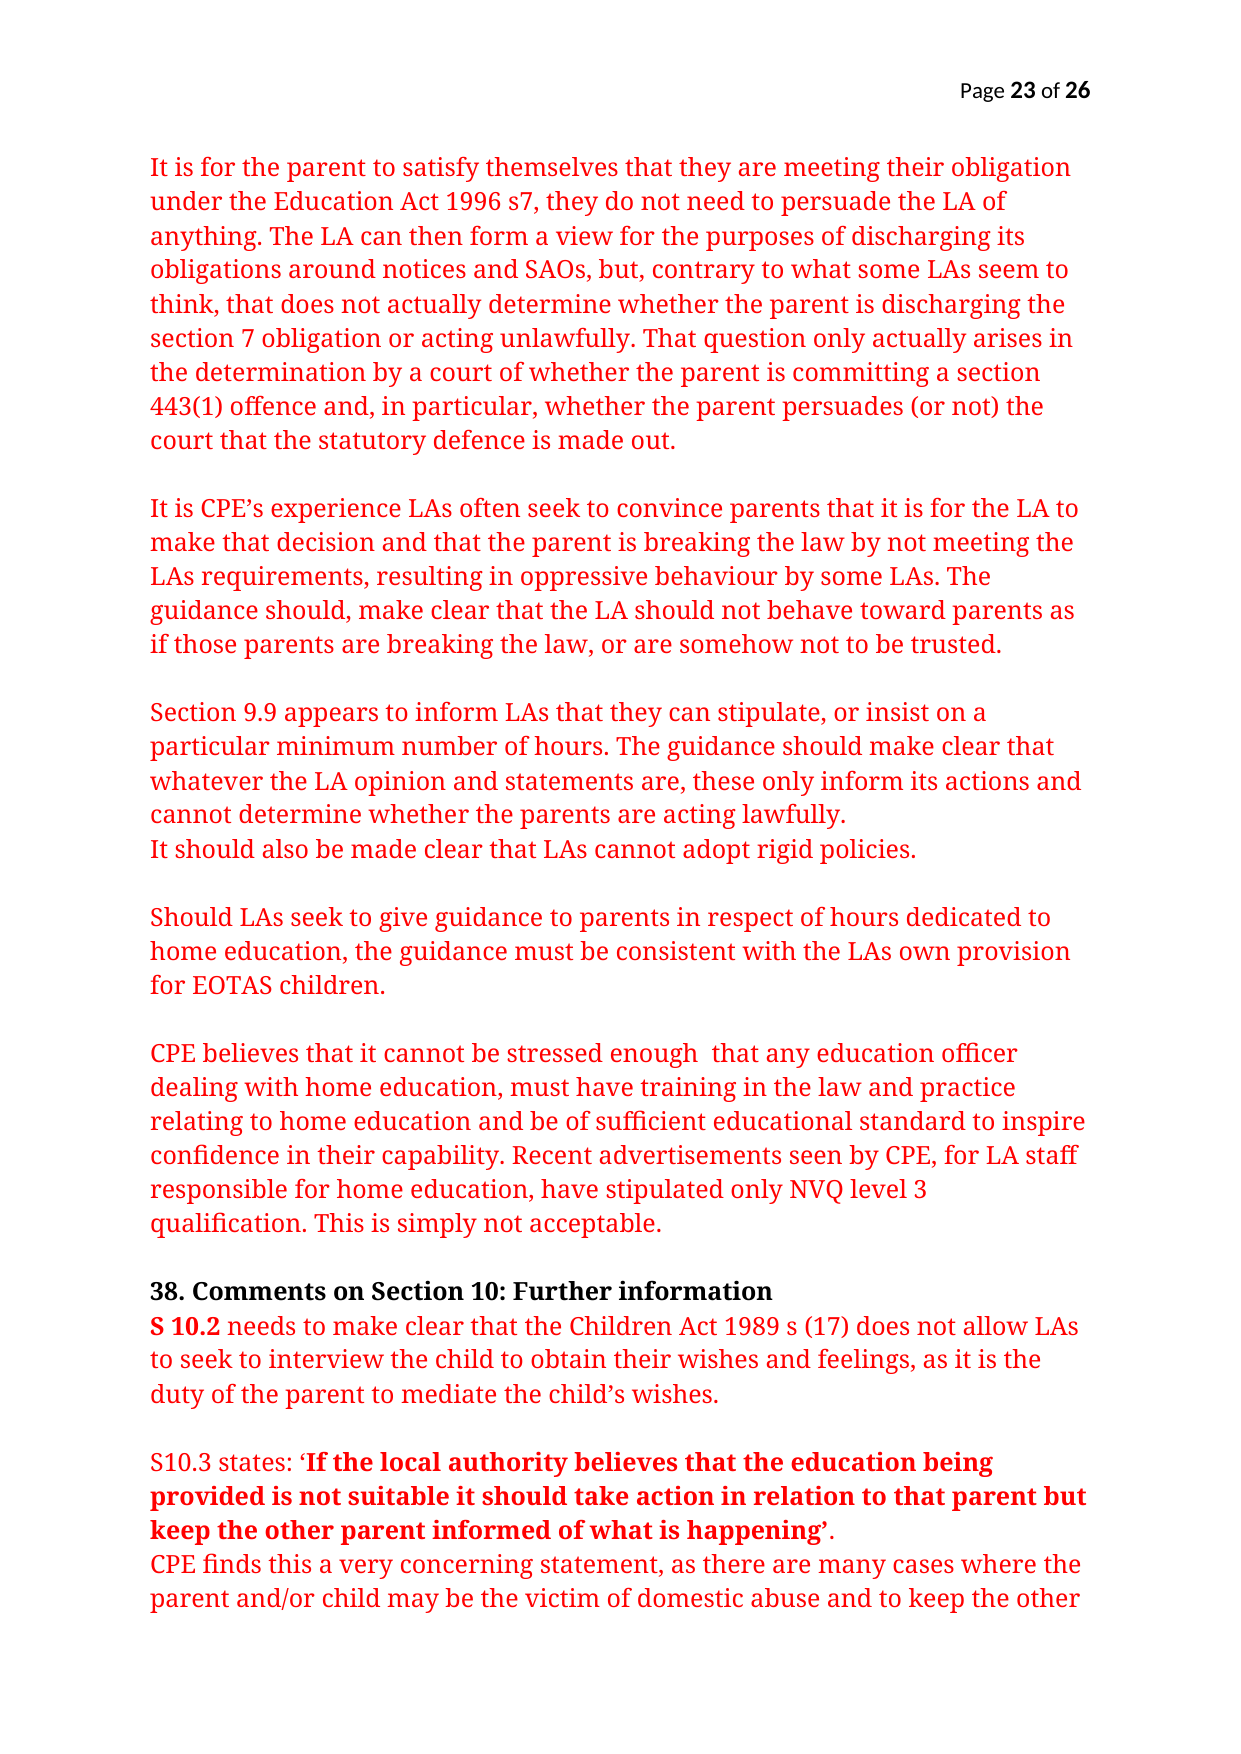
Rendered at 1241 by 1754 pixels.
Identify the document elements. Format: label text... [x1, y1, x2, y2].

text CPE believes that it cannot be stressed enough that any education officer dealing with home education, must have training in the law and practice relating to home education and be of sufficient educational standard to inspire confidence in their capability. Recent advertisements seen by CPE, for LA staff responsible for home education, have stipulated only NVQ level 3 qualification. This is simply not acceptable. [150, 1036, 1090, 1240]
text Section 9.9 appears to inform LAs that they can stipulate, or insist on a particular minimum number of hours. The guidance should make clear that whatever the LA opinion and statements are, these only inform its actions and cannot determine whether the parents are acting lawfully. [150, 695, 1090, 831]
text S 10.2 needs to make clear that the Children Act 1989 s (17) does not allow LAs to seek to interview the child to obtain their wishes and feelings, as it is the duty of the parent to mediate the child’s wishes. [150, 1308, 1090, 1410]
text 38. Comments on Section 10: Further information [150, 1274, 1090, 1308]
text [150, 1444, 1090, 1615]
text It should also be made clear that LAs cannot adopt rigid policies. [150, 831, 1090, 865]
text It is CPE’s experience LAs often seek to convince parents that it is for the LA to make that decision and that the parent is breaking the law by not meeting the LAs requirements, resulting in oppressive behaviour by some LAs. The guidance should, make clear that the LA should not behave toward parents as if those parents are breaking the law, or are somehow not to be trusted. [150, 491, 1090, 661]
text Should LAs seek to give guidance to parents in respect of hours dedicated to home education, the guidance must be consistent with the LAs own provision for EOTAS children. [150, 899, 1090, 1002]
text It is for the parent to satisfy themselves that they are meeting their obligation under the Education Act 1996 s7, they do not need to persuade the LA of anything. The LA can then form a view for the purposes of discharging its obligations around notices and SAOs, but, contrary to what some LAs seem to think, that does not actually determine whether the parent is discharging the section 7 obligation or acting unlawfully. That question only actually arises in the determination by a court of whether the parent is committing a section 443(1) offence and, in particular, whether the parent persuades (or not) the court that the statutory defence is made out. [150, 150, 1090, 457]
